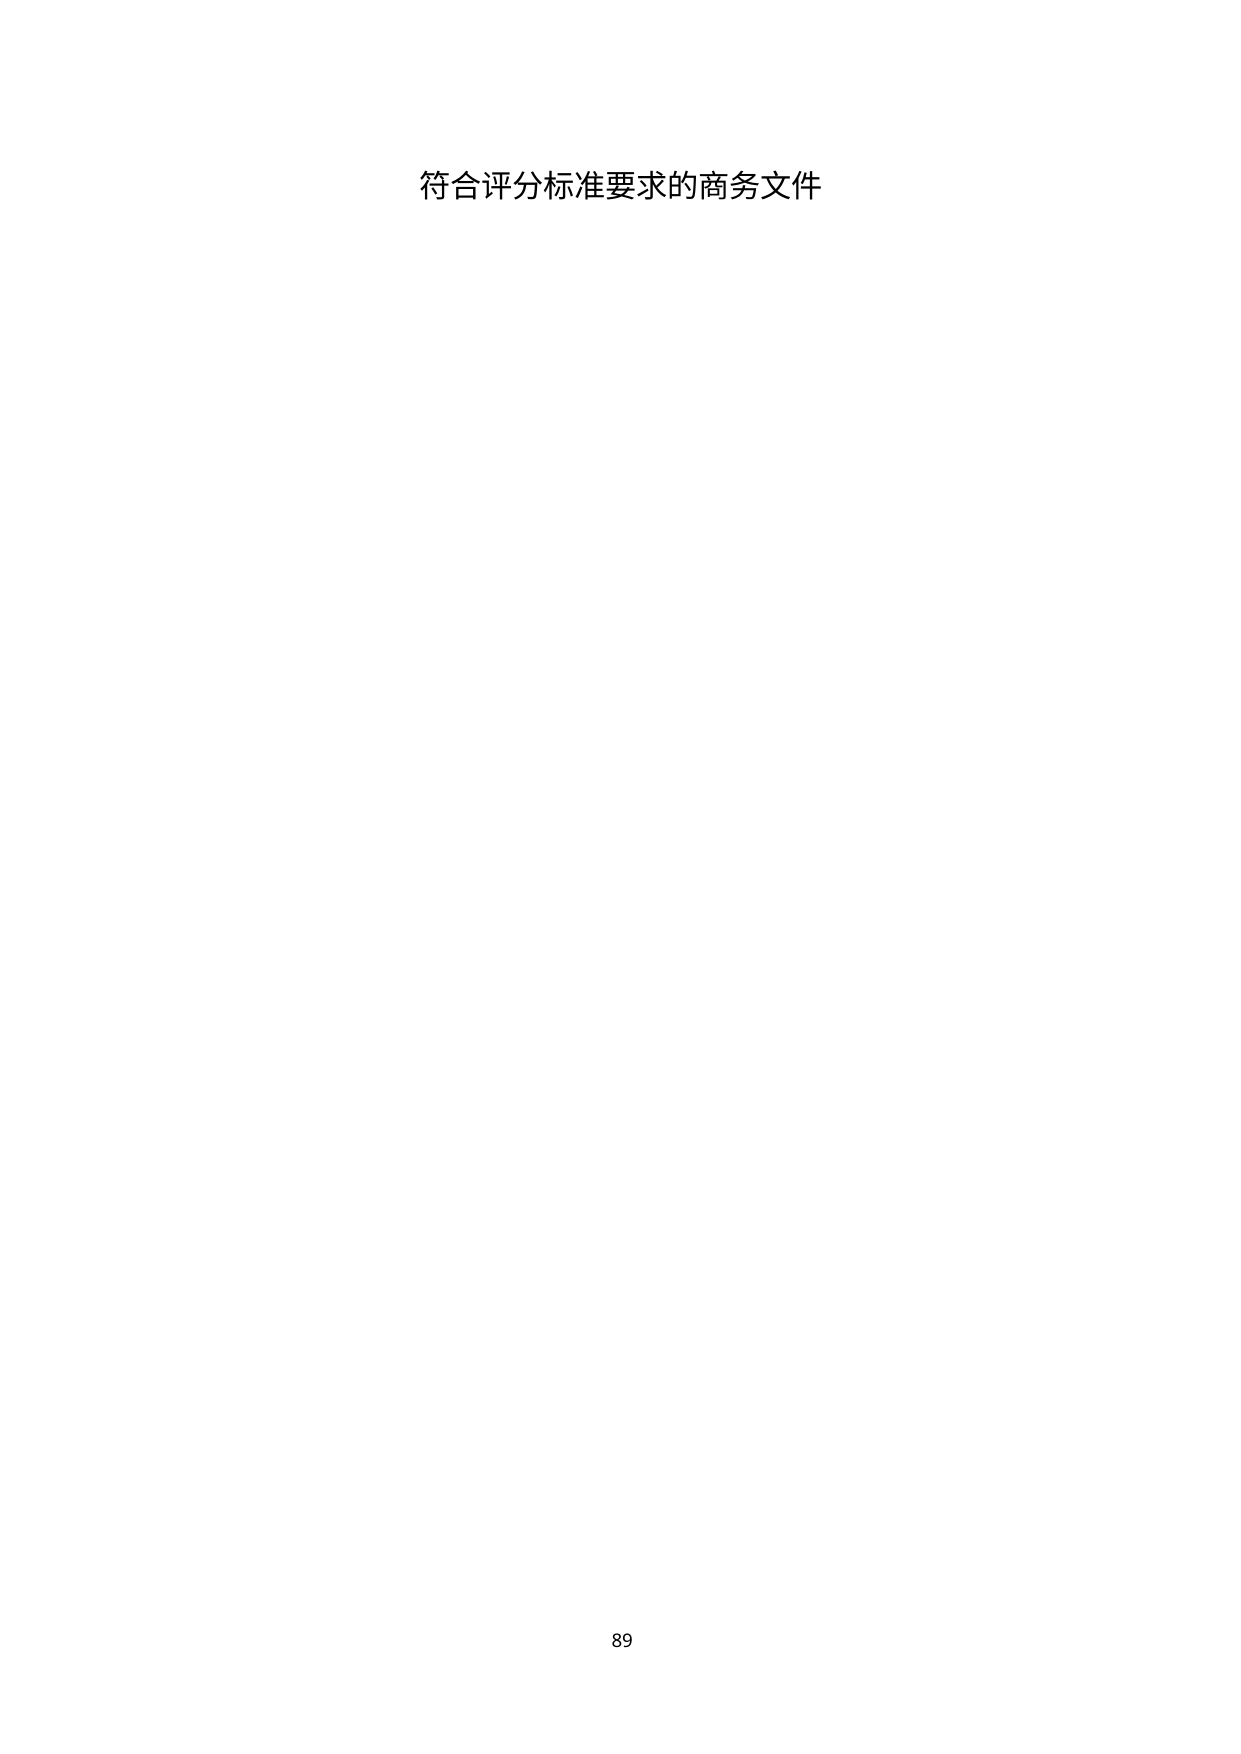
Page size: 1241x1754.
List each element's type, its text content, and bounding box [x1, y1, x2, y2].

text 符合评分标准要求的商务文件 [419, 166, 1054, 205]
